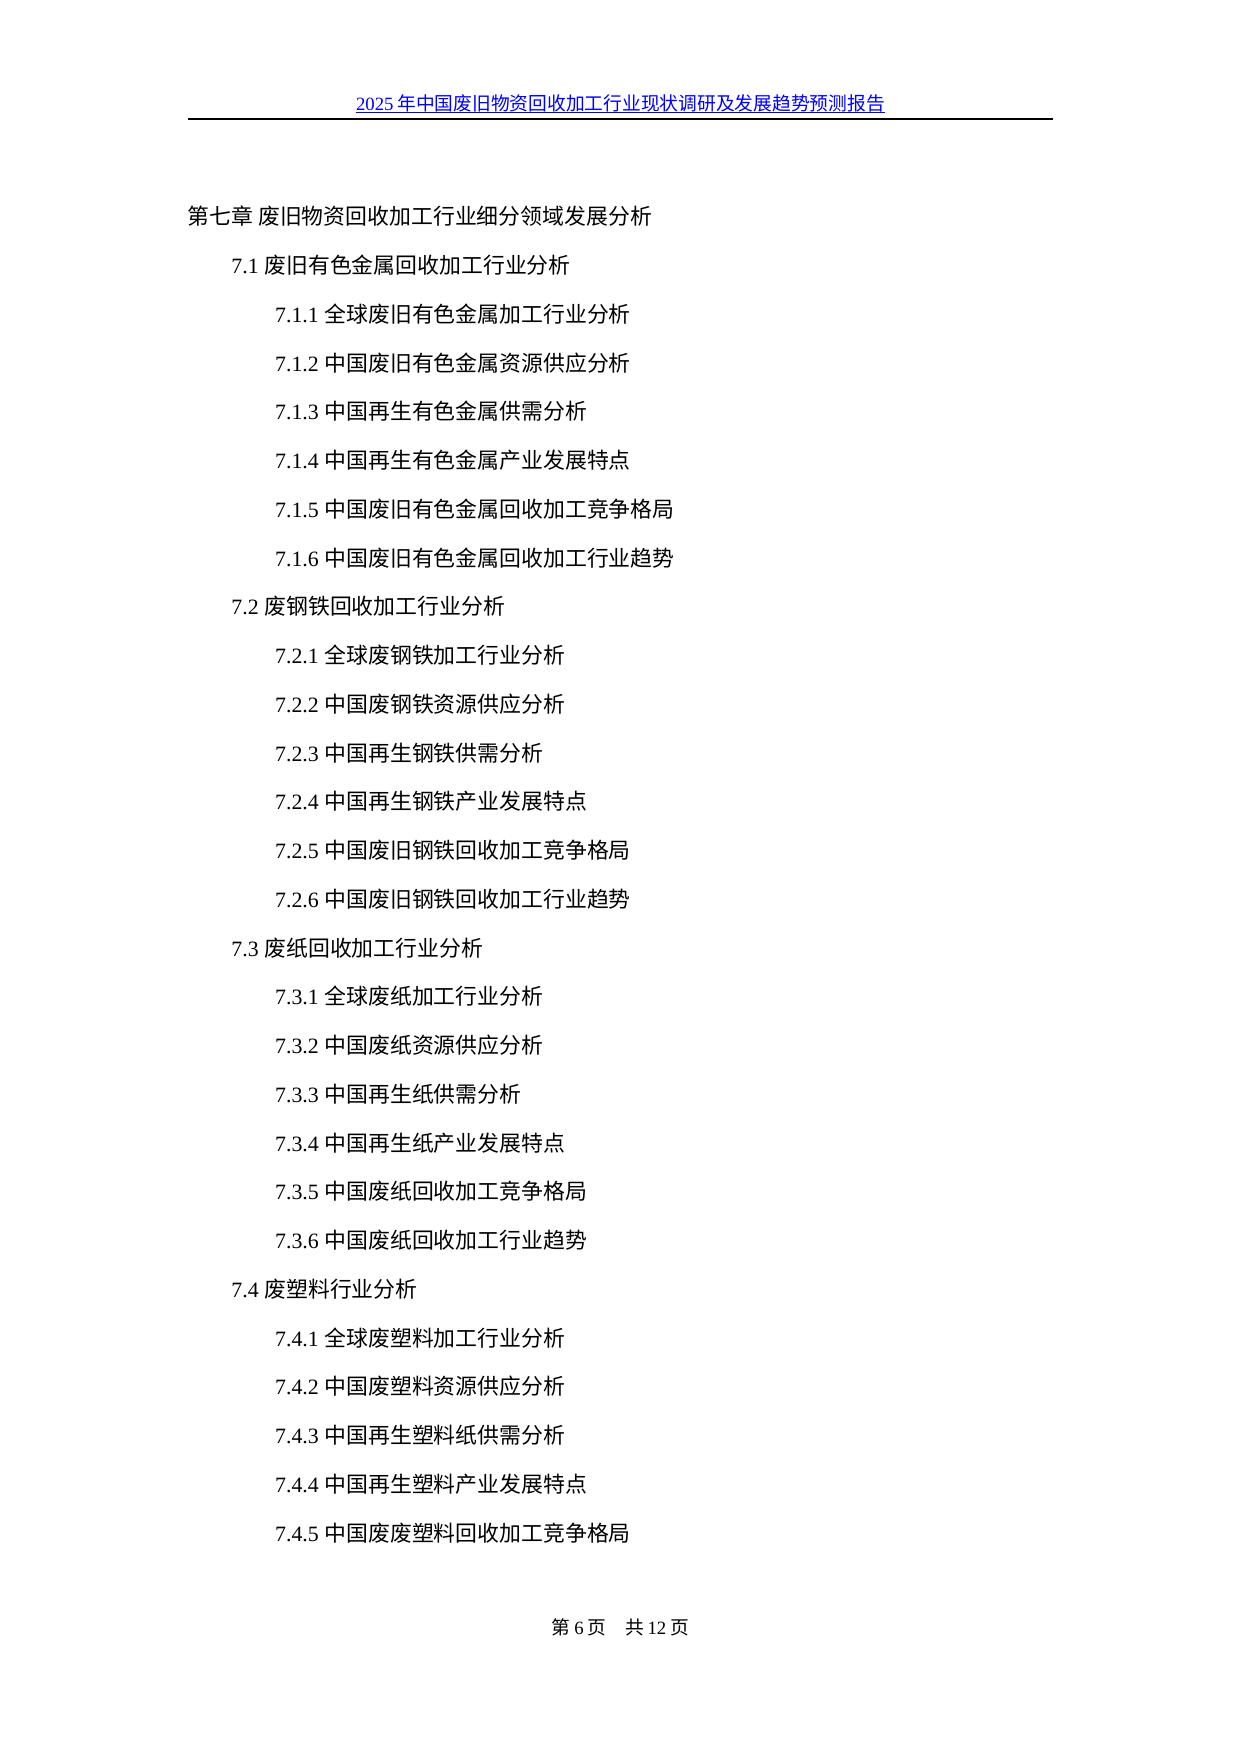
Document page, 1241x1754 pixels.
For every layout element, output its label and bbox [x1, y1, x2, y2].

text [187, 150, 1053, 1548]
